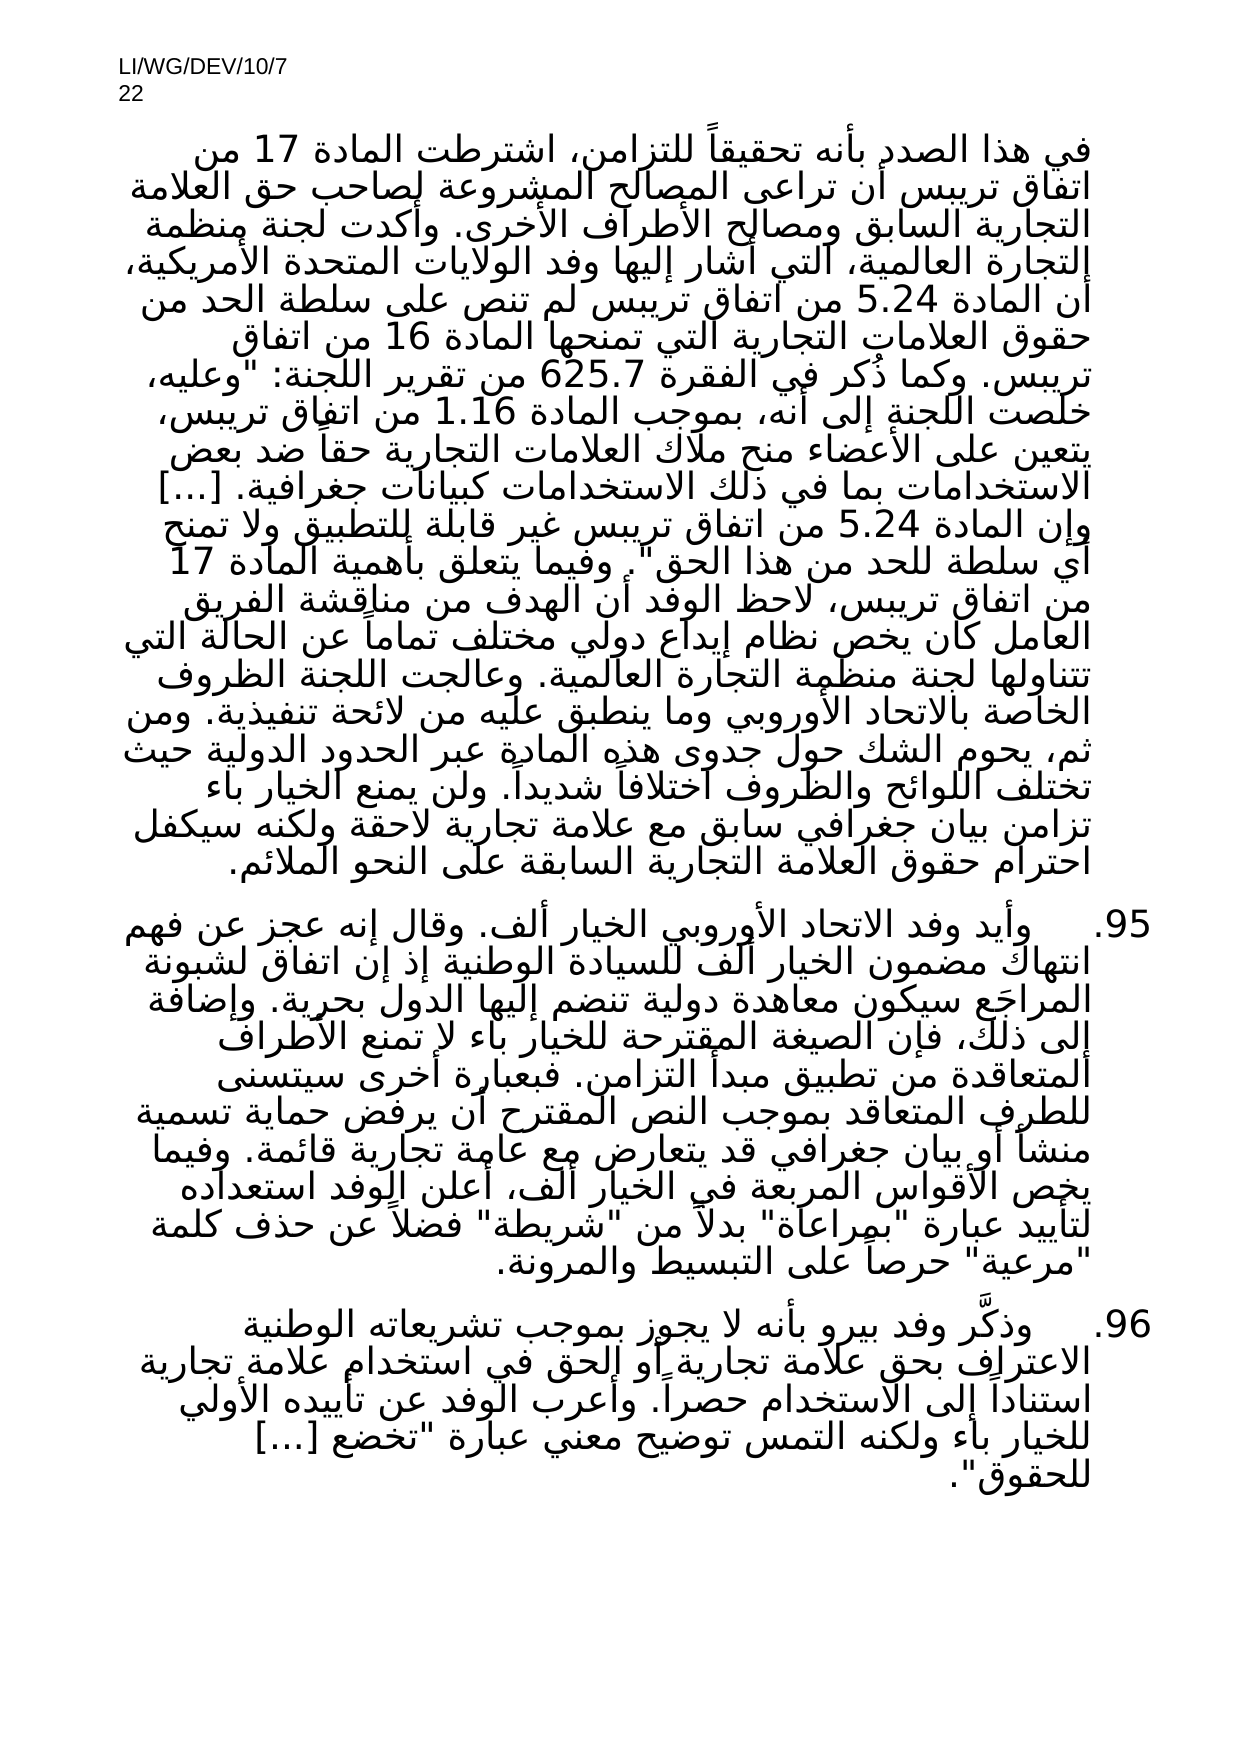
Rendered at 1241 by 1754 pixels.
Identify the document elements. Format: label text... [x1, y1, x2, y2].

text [118, 132, 1092, 882]
text وذكَّر وفد بيرو بأنه لا يجوز بموجب تشريعاته الوطنية الاعتراف بحق علامة تجارية أو الحق في استخدام علامة تجارية استناداً إلى الاستخدام حصراً. وأعرب الوفد عن تأييده الأولي للخيار باء ولكنه التمس توضيح معني عبارة "تخضع [...] للحقوق". [118, 1307, 1092, 1495]
text وأيد وفد الاتحاد الأوروبي الخيار ألف. وقال إنه عجز عن فهم انتهاك مضمون الخيار ألف للسيادة الوطنية إذ إن اتفاق لشبونة المراجَع سيكون معاهدة دولية تنضم إليها الدول بحرية. وإضافة إلى ذلك، فإن الصيغة المقترحة للخيار باء لا تمنع الأطراف المتعاقدة من تطبيق مبدأ التزامن. فبعبارة أخرى سيتسنى للطرف المتعاقد بموجب النص المقترح أن يرفض حماية تسمية منشأ أو بيان جغرافي قد يتعارض مع عامة تجارية قائمة. وفيما يخص الأقواس المربعة في الخيار ألف، أعلن الوفد استعداده لتأييد عبارة "بمراعاة" بدلاً من "شريطة" فضلاً عن حذف كلمة "مرعية" حرصاً على التبسيط والمرونة. [118, 907, 1092, 1282]
